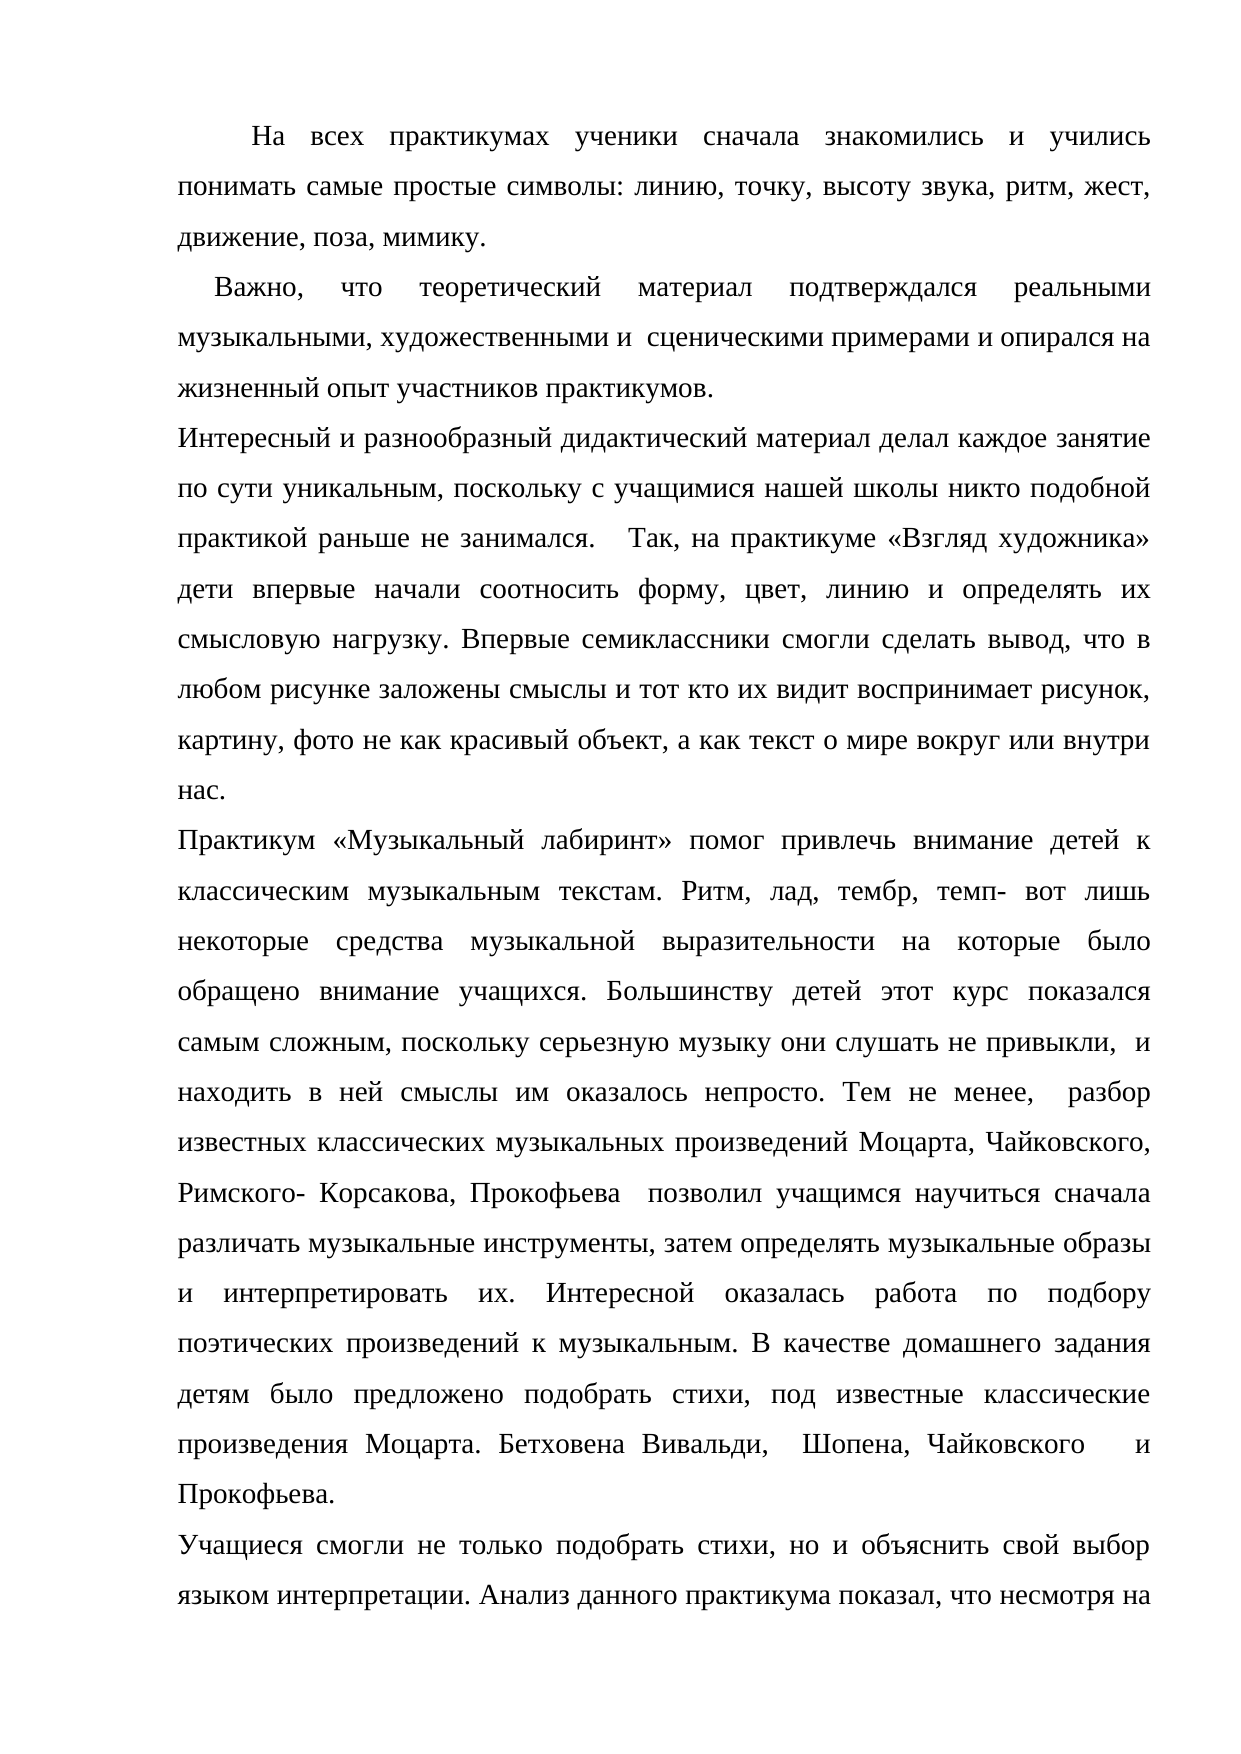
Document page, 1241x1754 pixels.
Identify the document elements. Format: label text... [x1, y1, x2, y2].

text На всех практикумах ученики сначала знакомились и учились понимать самые простые символы: линию, точку, высоту звука, ритм, жест, движение, поза, мимику. [177, 118, 1152, 252]
text Интересный и разнообразный дидактический материал делал каждое занятие по сути уникальным, поскольку с учащимися нашей школы никто подобной практикой раньше не занимался. Так, на практикуме «Взгляд художника» дети впервые начали соотносить форму, цвет, линию и определять их смысловую нагрузку. Впервые семиклассники смогли сделать вывод, что в любом рисунке заложены смыслы и тот кто их видит воспринимает рисунок, картину, фото не как красивый объект, а как текст о мире вокруг или внутри нас. [177, 420, 1152, 806]
text Важно, что теоретический материал подтверждался реальными музыкальными, художественными и сценическими примерами и опирался на жизненный опыт участников практикумов. [177, 269, 1152, 403]
text Практикум «Музыкальный лабиринт» помог привлечь внимание детей к классическим музыкальным текстам. Ритм, лад, тембр, темп- вот лишь некоторые средства музыкальной выразительности на которые было обращено внимание учащихся. Большинству детей этот курс показался самым сложным, поскольку серьезную музыку они слушать не привыкли, и находить в ней смыслы им оказалось непросто. Тем не менее, разбор известных классических музыкальных произведений Моцарта, Чайковского, Римского- Корсакова, Прокофьева позволил учащимся научиться сначала различать музыкальные инструменты, затем определять музыкальные образы и интерпретировать их. Интересной оказалась работа по подбору поэтических произведений к музыкальным. В качестве домашнего задания детям было предложено подобрать стихи, под известные классические произведения Моцарта. Бетховена Вивальди, Шопена, Чайковского и Прокофьева. [177, 822, 1152, 1510]
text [177, 1527, 1152, 1611]
